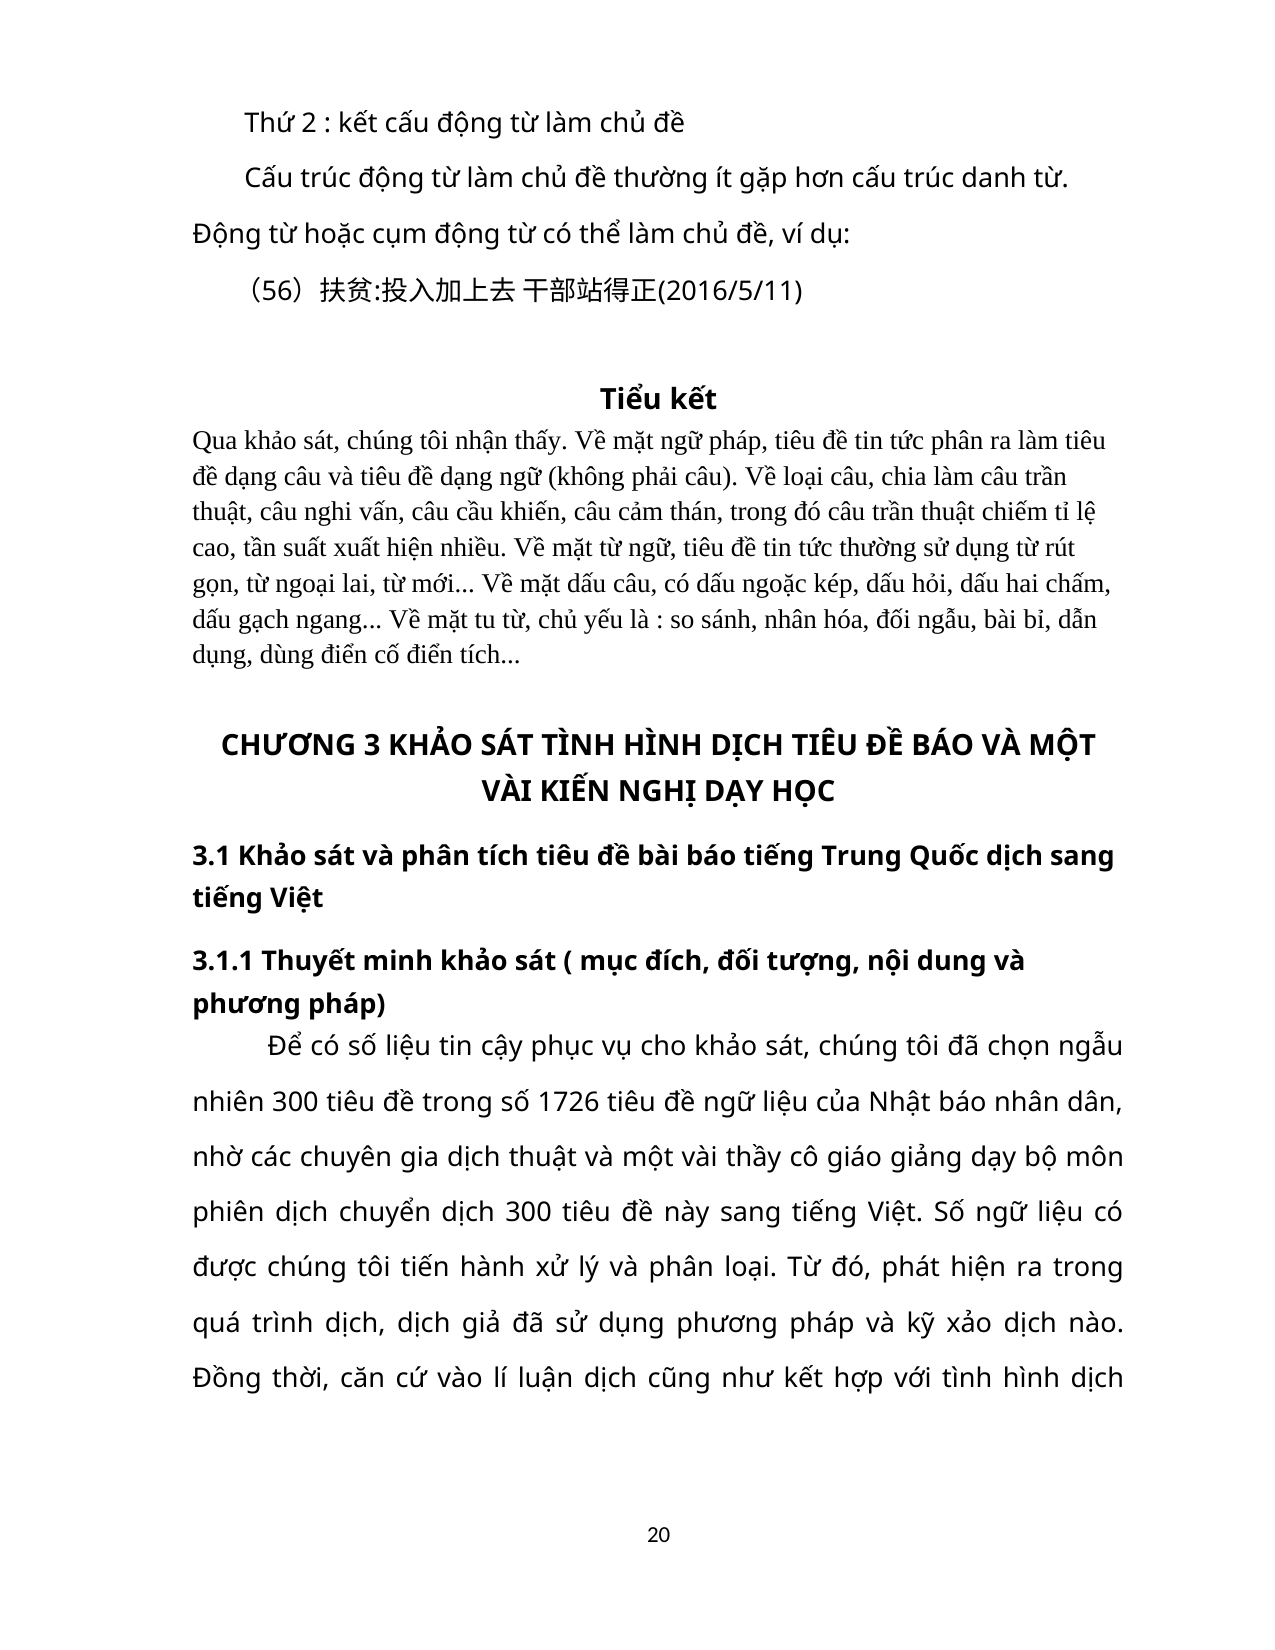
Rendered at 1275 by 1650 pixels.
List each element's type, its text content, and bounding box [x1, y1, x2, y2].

subtitle Tiểu kết [192, 378, 1125, 418]
subtitle 3.1.1 Thuyết minh khảo sát ( mục đích, đối tượng, nội dung và phương pháp) [192, 942, 1125, 1021]
text （56）扶贫:投入加上去 干部站得正(2016/5/11) [192, 269, 1125, 309]
text Qua khảo sát, chúng tôi nhận thấy. Về mặt ngữ pháp, tiêu đề tin tức phân ra làm tiêu đề dạng câu và tiêu đề dạng ngữ (không phải câu). Về loại câu, chia làm câu trần thuật, câu nghi vấn, câu cầu khiến, câu cảm thán, trong đó câu trần thuật chiếm tỉ lệ cao, tần suất xuất hiện nhiều. Về mặt từ ngữ, tiêu đề tin tức thường sử dụng từ rút gọn, từ ngoại lai, từ mới... Về mặt dấu câu, có dấu ngoặc kép, dấu hỏi, dấu hai chấm, dấu gạch ngang... Về mặt tu từ, chủ yếu là : so sánh, nhân hóa, đối ngẫu, bài bỉ, dẫn dụng, dùng điển cố điển tích... [192, 424, 1125, 669]
list Cấu trúc động từ làm chủ đề thường ít gặp hơn cấu trúc danh từ. Động từ hoặc cụm động từ có thể làm chủ đề, ví dụ: [192, 159, 1125, 251]
subtitle 3.1 Khảo sát và phân tích tiêu đề bài báo tiếng Trung Quốc dịch sang tiếng Việt [192, 836, 1125, 916]
list Thứ 2 : kết cấu động từ làm chủ đề [192, 103, 1125, 140]
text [192, 1027, 1125, 1395]
subtitle CHƯƠNG 3 KHẢO SÁT TÌNH HÌNH DỊCH TIÊU ĐỀ BÁO VÀ MỘT VÀI KIẾN NGHỊ DẠY HỌC [192, 724, 1125, 809]
